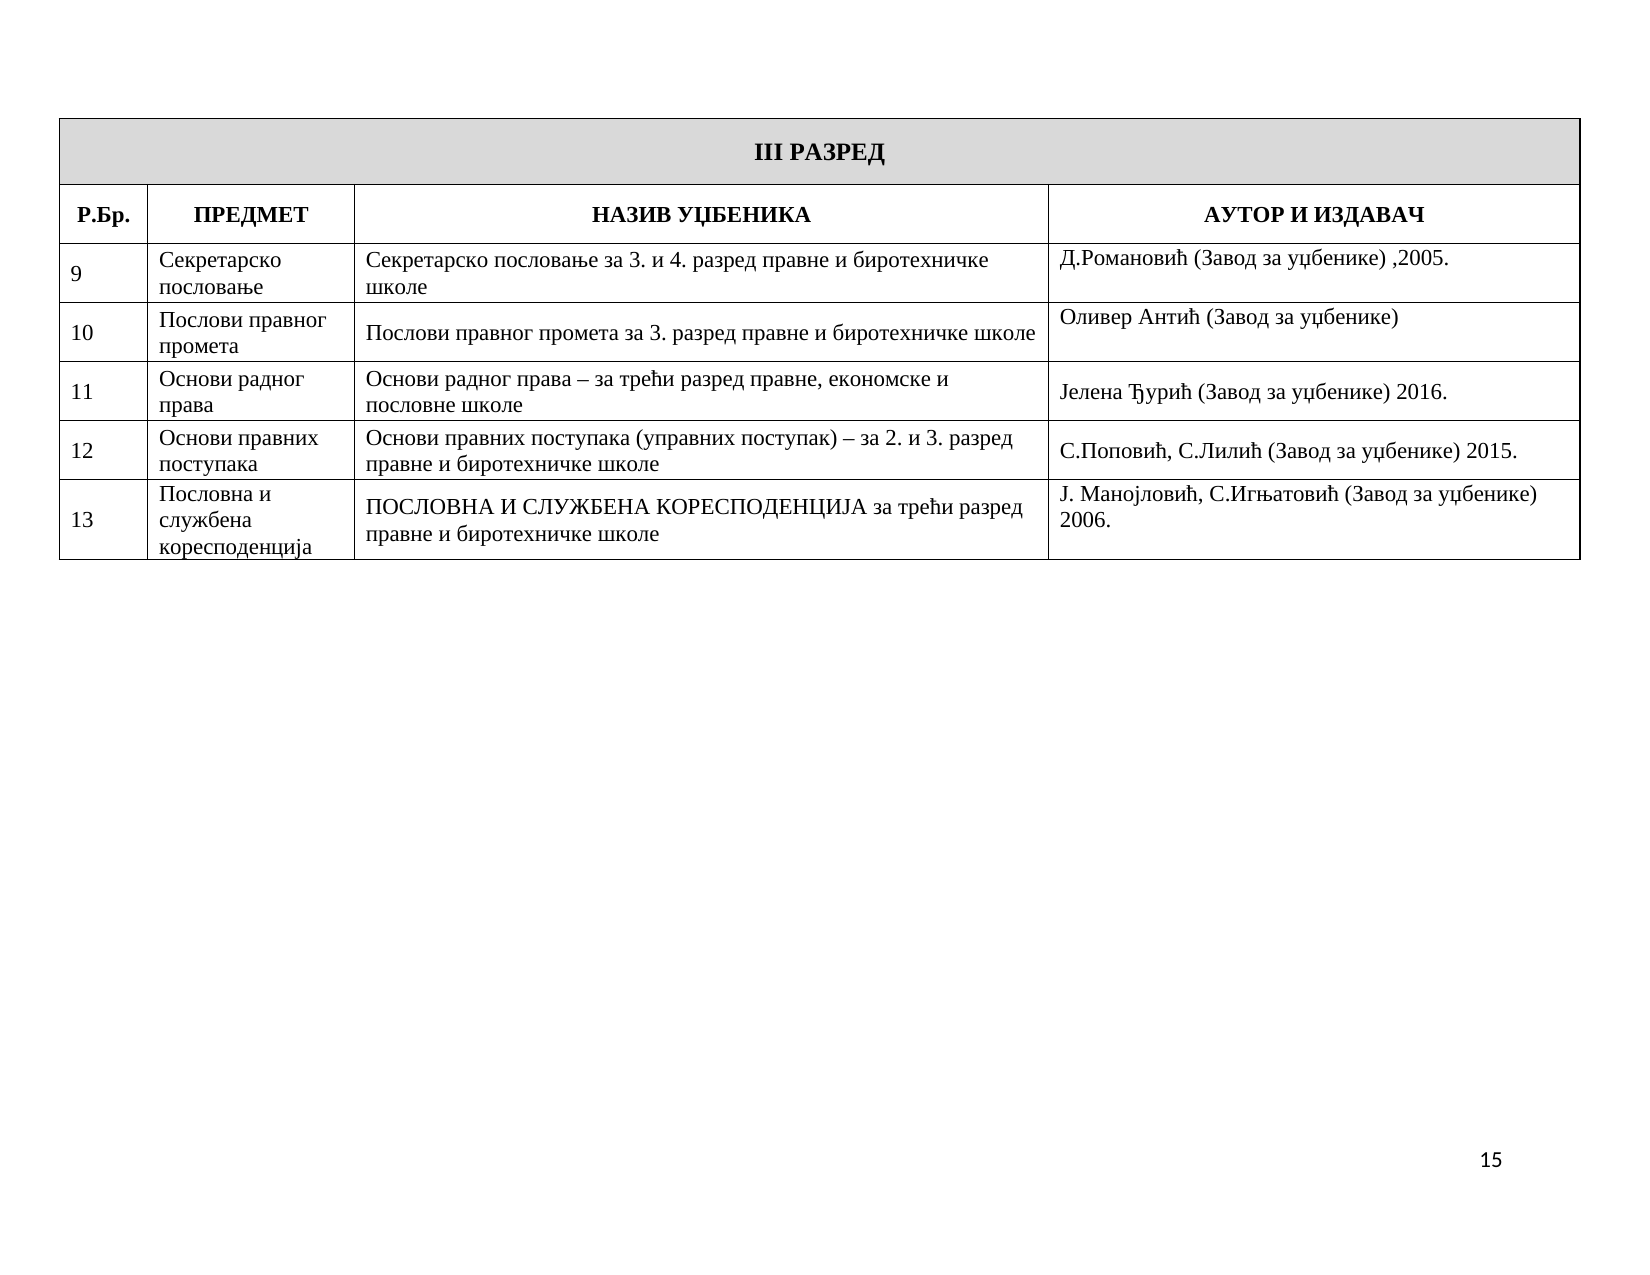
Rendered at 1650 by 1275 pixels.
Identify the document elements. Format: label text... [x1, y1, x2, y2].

table_cell С.Поповић, С.Лилић (Завод за уџбенике) 2015. [1049, 421, 1579, 479]
table_cell ПРЕДМЕТ [148, 185, 354, 243]
table_header III РАЗРЕД [60, 119, 1579, 184]
table_cell 10 [60, 303, 147, 361]
table_cell АУТОР И ИЗДАВАЧ [1049, 185, 1579, 243]
table_cell Послови правног промета [148, 303, 354, 361]
table_cell Секретарско пословање за 3. и 4. разред правне и биротехничке школе [355, 244, 1048, 302]
table_cell Послови правног промета за 3. разред правне и биротехничке школе [355, 303, 1048, 361]
table_cell Д.Романовић (Завод за уџбенике) ,2005. [1049, 244, 1579, 302]
table_cell 13 [60, 480, 147, 559]
table_cell Основи радног права [148, 362, 354, 420]
table_cell Пословна и службена коресподенција [148, 480, 354, 559]
table_cell Оливер Антић (Завод за уџбенике) [1049, 303, 1579, 361]
table_cell Основи правних поступака [148, 421, 354, 479]
table_cell Секретарско пословање [148, 244, 354, 302]
table_cell 11 [60, 362, 147, 420]
table_cell Р.Бр. [60, 185, 147, 243]
table_cell Основи радног права – за трећи разред правне, економске и пословне школе [355, 362, 1048, 420]
table_cell Ј. Манојловић, С.Игњатовић (Завод за уџбенике) 2006. [1049, 480, 1579, 559]
table_cell 9 [60, 244, 147, 302]
table_cell НАЗИВ УЏБЕНИКА [355, 185, 1048, 243]
table_cell ПОСЛОВНА И СЛУЖБЕНА КОРЕСПОДЕНЦИЈА за трећи разред правне и биротехничке школе [355, 480, 1048, 559]
table_cell 12 [60, 421, 147, 479]
table_cell Јелена Ђурић (Завод за уџбенике) 2016. [1049, 362, 1579, 420]
table_cell Основи правних поступака (управних поступак) – за 2. и 3. разред правне и биротехничке школе [355, 421, 1048, 479]
